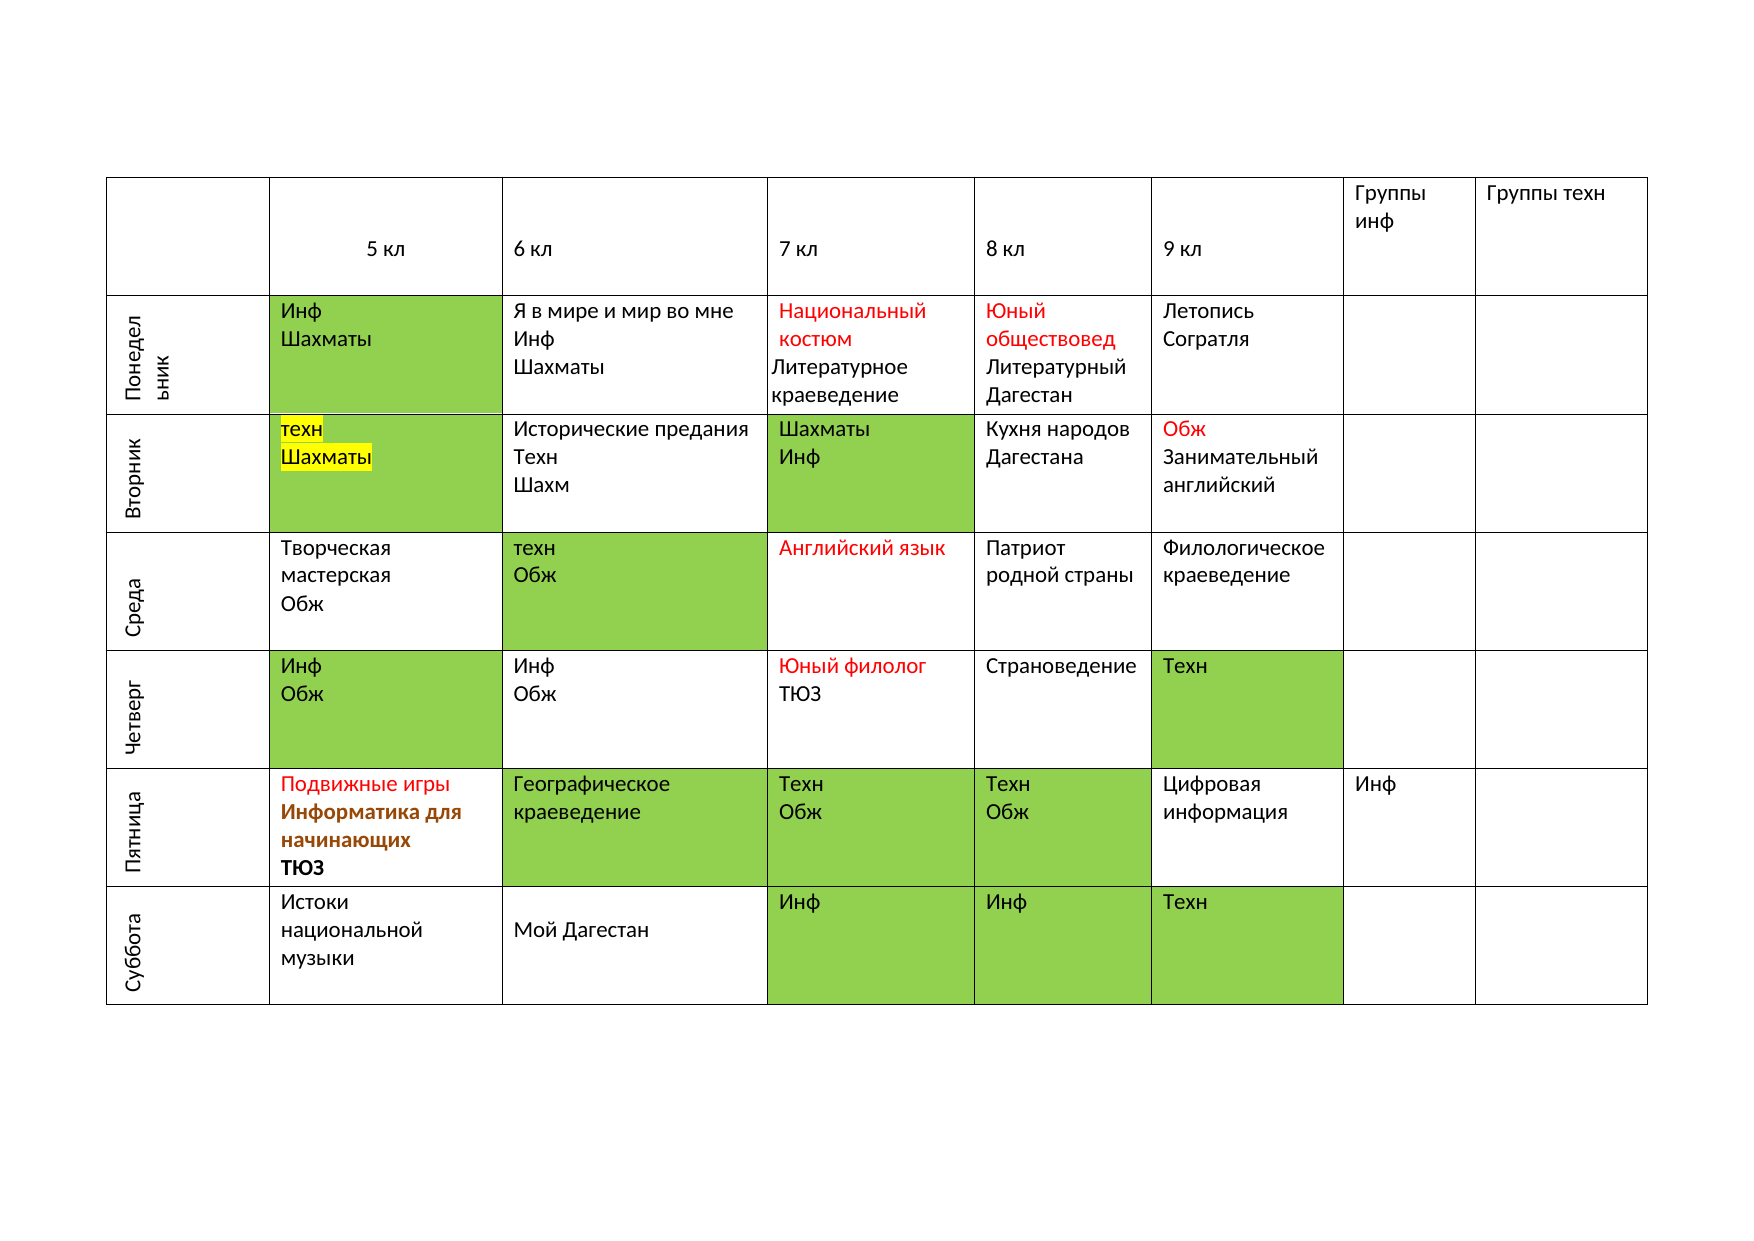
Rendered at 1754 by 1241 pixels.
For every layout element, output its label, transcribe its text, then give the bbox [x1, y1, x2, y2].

table_cell [1476, 887, 1647, 1004]
table_cell Филологическое краеведение [1152, 533, 1343, 650]
table_cell [1476, 769, 1647, 886]
table_cell Юный филолог ТЮЗ [768, 651, 974, 768]
table_cell [1344, 651, 1475, 768]
table_cell Творческая мастерская Обж [270, 533, 502, 650]
table_cell Исторические предания Техн Шахм [503, 415, 767, 532]
table_cell Географическое краеведение [503, 769, 767, 886]
table_cell [1344, 296, 1475, 413]
table_cell Инф Шахматы [270, 296, 502, 413]
table_cell техн Шахматы [270, 415, 502, 532]
table_cell Понедельник [107, 296, 269, 413]
table_cell Юный обществовед Литературный Дагестан [975, 296, 1151, 413]
table_header [107, 178, 269, 295]
table_cell [1476, 296, 1647, 413]
table_cell [1344, 533, 1475, 650]
table_header 7 кл [768, 178, 974, 295]
table_cell Техн [1152, 887, 1343, 1004]
table_cell Пятница [107, 769, 269, 886]
table_cell техн Обж [503, 533, 767, 650]
table_cell Страноведение [975, 651, 1151, 768]
table_cell Мой Дагестан [503, 887, 767, 1004]
table_header 9 кл [1152, 178, 1343, 295]
table_cell [1344, 415, 1475, 532]
table_header 8 кл [975, 178, 1151, 295]
table_cell [1476, 651, 1647, 768]
table_cell Среда [107, 533, 269, 650]
table_header 6 кл [503, 178, 767, 295]
table_cell Я в мире и мир во мне Инф Шахматы [503, 296, 767, 413]
table_cell Истоки национальной музыки [270, 887, 502, 1004]
table_cell Английский язык [768, 533, 974, 650]
table_cell Инф [768, 887, 974, 1004]
table_header 5 кл [270, 178, 502, 295]
table_cell Подвижные игры Информатика для начинающих ТЮЗ [270, 769, 502, 886]
table_cell Техн [1152, 651, 1343, 768]
table_header Группы инф [1344, 178, 1475, 295]
table_cell Четверг [107, 651, 269, 768]
table_cell Шахматы Инф [768, 415, 974, 532]
table_cell Цифровая информация [1152, 769, 1343, 886]
table_cell Летопись Согратля [1152, 296, 1343, 413]
table_cell Вторник [107, 415, 269, 532]
table_cell Техн Обж [768, 769, 974, 886]
table_cell [1344, 887, 1475, 1004]
table_cell Патриот родной страны [975, 533, 1151, 650]
table_cell [1476, 533, 1647, 650]
table_cell Техн Обж [975, 769, 1151, 886]
table_cell Инф Обж [503, 651, 767, 768]
table_cell [1476, 415, 1647, 532]
table_cell Национальный костюм Литературное краеведение [768, 296, 974, 413]
table_cell Инф Обж [270, 651, 502, 768]
table_cell Суббота [107, 887, 269, 1004]
table_cell Кухня народов Дагестана [975, 415, 1151, 532]
table_cell Инф [1344, 769, 1475, 886]
table_cell Обж Занимательный английский [1152, 415, 1343, 532]
table_header Группы техн [1476, 178, 1647, 295]
table_cell Инф [975, 887, 1151, 1004]
